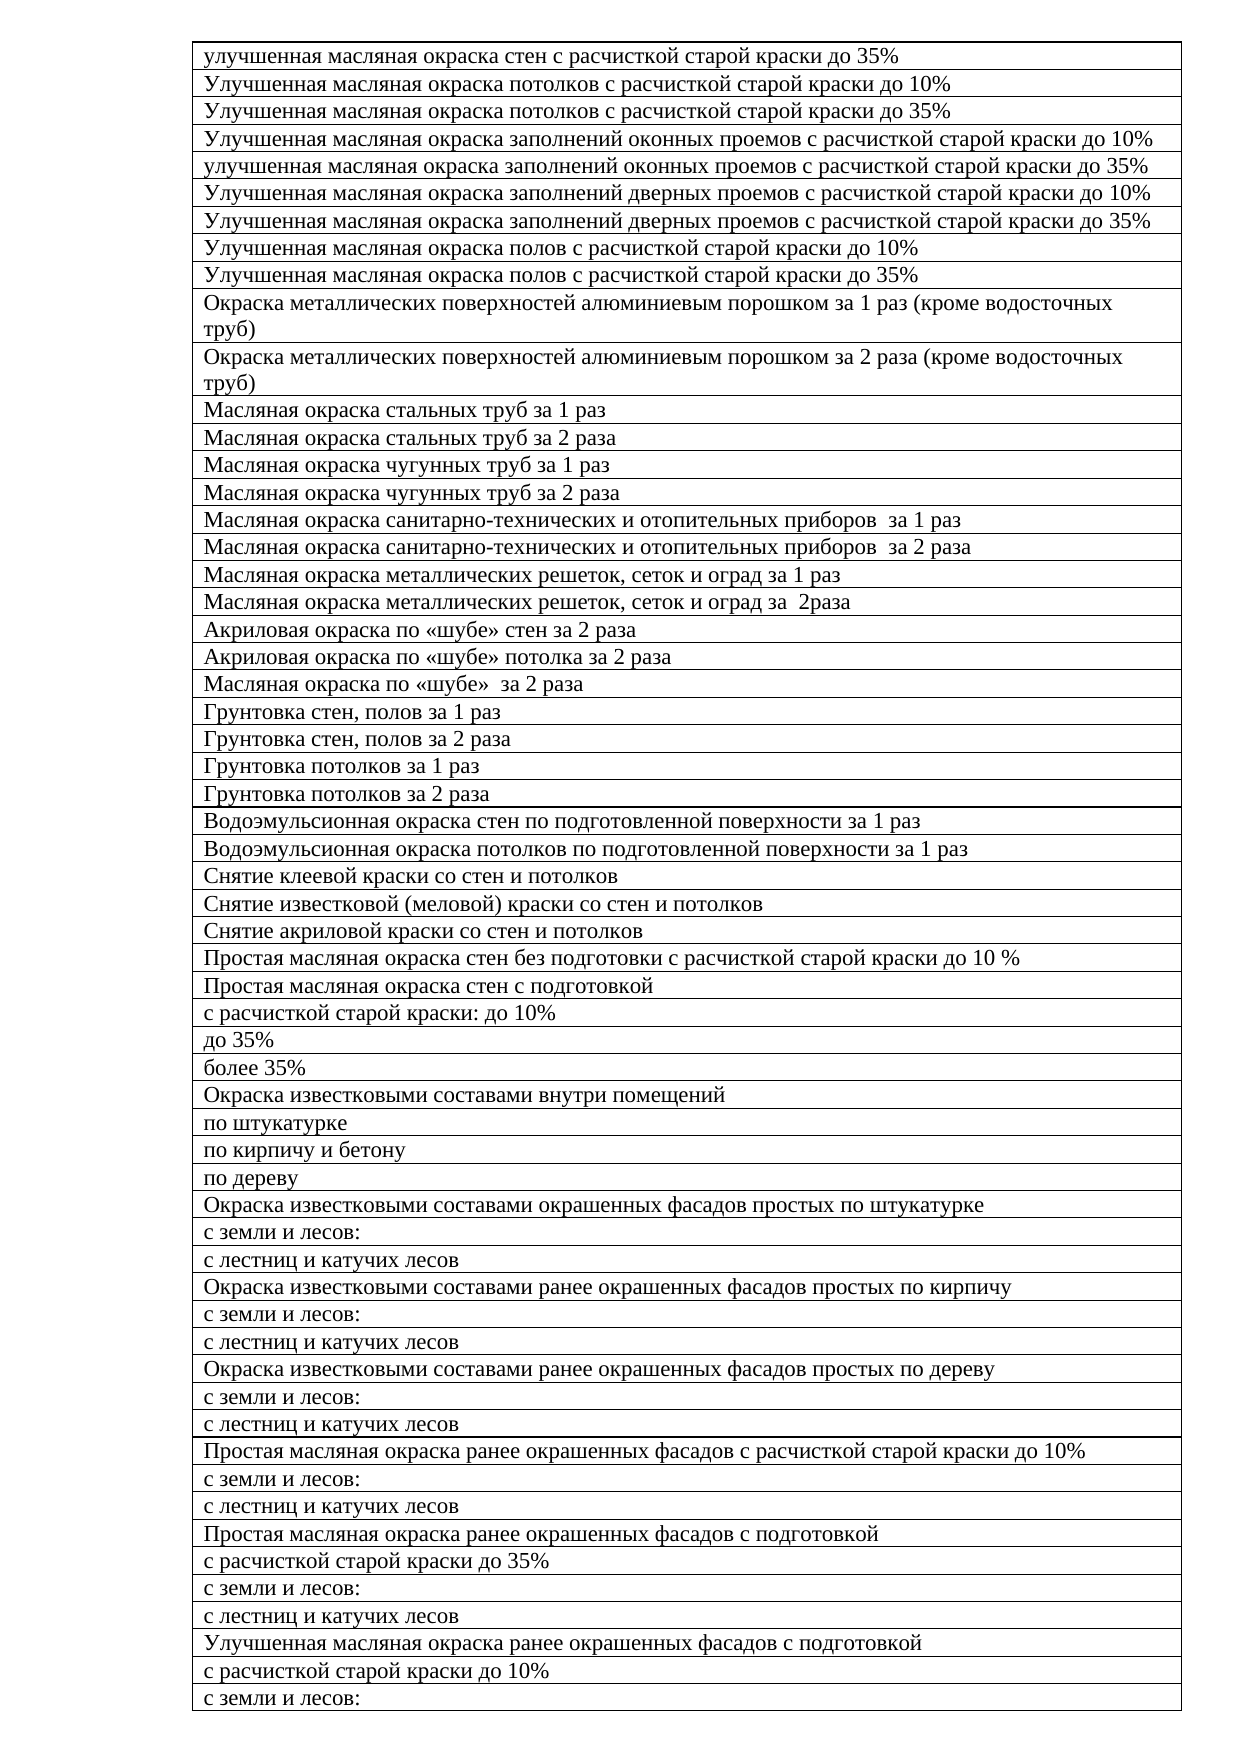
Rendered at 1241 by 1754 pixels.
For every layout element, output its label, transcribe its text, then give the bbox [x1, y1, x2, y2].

table_cell Масляная окраска чугунных труб за 2 раза [193, 479, 1181, 505]
table_cell Простая масляная окраска стен с подготовкой [193, 972, 1181, 998]
table_cell Улучшенная масляная окраска полов с расчисткой старой краски до 35% [193, 262, 1181, 288]
table_cell Масляная окраска санитарно-технических и отопительных приборов за 1 раз [193, 506, 1181, 532]
table_cell с лестниц и катучих лесов [193, 1492, 1181, 1519]
table_cell с земли и лесов: [193, 1383, 1181, 1409]
table_cell Окраска металлических поверхностей алюминиевым порошком за 1 раз (кроме водосточных труб) [193, 289, 1181, 342]
table_cell Окраска известковыми составами окрашенных фасадов простых по штукатурке [193, 1191, 1181, 1217]
table_cell Улучшенная масляная окраска потолков с расчисткой старой краски до 10% [193, 70, 1181, 96]
table_cell Масляная окраска металлических решеток, сеток и оград за 1 раз [193, 561, 1181, 587]
table_cell с земли и лесов: [193, 1301, 1181, 1327]
table_cell улучшенная масляная окраска стен с расчисткой старой краски до 35% [193, 43, 1181, 69]
table_cell с расчисткой старой краски до 35% [193, 1547, 1181, 1573]
table_cell Акриловая окраска по «шубе» потолка за 2 раза [193, 643, 1181, 669]
table_cell с расчисткой старой краски до 10% [193, 1657, 1181, 1683]
table_cell с земли и лесов: [193, 1684, 1181, 1710]
table_cell по штукатурке [193, 1109, 1181, 1135]
table_cell Улучшенная масляная окраска заполнений оконных проемов с расчисткой старой краски до 10% [193, 125, 1181, 151]
table_cell Простая масляная окраска ранее окрашенных фасадов с расчисткой старой краски до 10% [193, 1438, 1181, 1464]
table_cell Масляная окраска по «шубе» за 2 раза [193, 670, 1181, 697]
table_cell до 35% [193, 1027, 1181, 1053]
table_cell Акриловая окраска по «шубе» стен за 2 раза [193, 616, 1181, 642]
table_cell с земли и лесов: [193, 1575, 1181, 1601]
table_cell с расчисткой старой краски: до 10% [193, 999, 1181, 1026]
table_cell Масляная окраска санитарно-технических и отопительных приборов за 2 раза [193, 534, 1181, 560]
table_cell Улучшенная масляная окраска потолков с расчисткой старой краски до 35% [193, 97, 1181, 123]
table_cell Водоэмульсионная окраска стен по подготовленной поверхности за 1 раз [193, 808, 1181, 834]
table_cell Улучшенная масляная окраска ранее окрашенных фасадов с подготовкой [193, 1629, 1181, 1656]
table_cell с лестниц и катучих лесов [193, 1410, 1181, 1436]
table_cell по кирпичу и бетону [193, 1136, 1181, 1162]
table_cell Масляная окраска чугунных труб за 1 раз [193, 451, 1181, 478]
table_cell Снятие клеевой краски со стен и потолков [193, 862, 1181, 888]
table_cell Водоэмульсионная окраска потолков по подготовленной поверхности за 1 раз [193, 835, 1181, 861]
table_cell Простая масляная окраска ранее окрашенных фасадов с подготовкой [193, 1520, 1181, 1546]
table_cell Окраска известковыми составами ранее окрашенных фасадов простых по кирпичу [193, 1273, 1181, 1299]
table_cell Грунтовка стен, полов за 2 раза [193, 725, 1181, 752]
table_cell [193, 1602, 1181, 1628]
table_cell по дереву [193, 1164, 1181, 1190]
table_cell с земли и лесов: [193, 1465, 1181, 1491]
table_cell Улучшенная масляная окраска заполнений дверных проемов с расчисткой старой краски до 35% [193, 207, 1181, 233]
table_cell Улучшенная масляная окраска полов с расчисткой старой краски до 10% [193, 234, 1181, 261]
table_cell Грунтовка стен, полов за 1 раз [193, 698, 1181, 724]
table_cell Снятие известковой (меловой) краски со стен и потолков [193, 890, 1181, 916]
table_cell с лестниц и катучих лесов [193, 1246, 1181, 1272]
table_cell Масляная окраска металлических решеток, сеток и оград за 2раза [193, 588, 1181, 614]
table_cell Окраска известковыми составами внутри помещений [193, 1081, 1181, 1108]
table_cell с лестниц и катучих лесов [193, 1328, 1181, 1354]
table_cell Грунтовка потолков за 1 раз [193, 753, 1181, 779]
table_cell более 35% [193, 1054, 1181, 1080]
table_cell Окраска известковыми составами ранее окрашенных фасадов простых по дереву [193, 1355, 1181, 1382]
table_cell Улучшенная масляная окраска заполнений дверных проемов с расчисткой старой краски до 10% [193, 179, 1181, 206]
table_cell Простая масляная окраска стен без подготовки с расчисткой старой краски до 10 % [193, 944, 1181, 971]
table_cell Снятие акриловой краски со стен и потолков [193, 917, 1181, 943]
table_cell Масляная окраска стальных труб за 1 раз [193, 396, 1181, 423]
table_cell улучшенная масляная окраска заполнений оконных проемов с расчисткой старой краски до 35% [193, 152, 1181, 178]
table_cell с земли и лесов: [193, 1218, 1181, 1245]
table_cell Окраска металлических поверхностей алюминиевым порошком за 2 раза (кроме водосточных труб) [193, 343, 1181, 395]
table_cell Грунтовка потолков за 2 раза [193, 780, 1181, 806]
table_cell Масляная окраска стальных труб за 2 раза [193, 424, 1181, 450]
